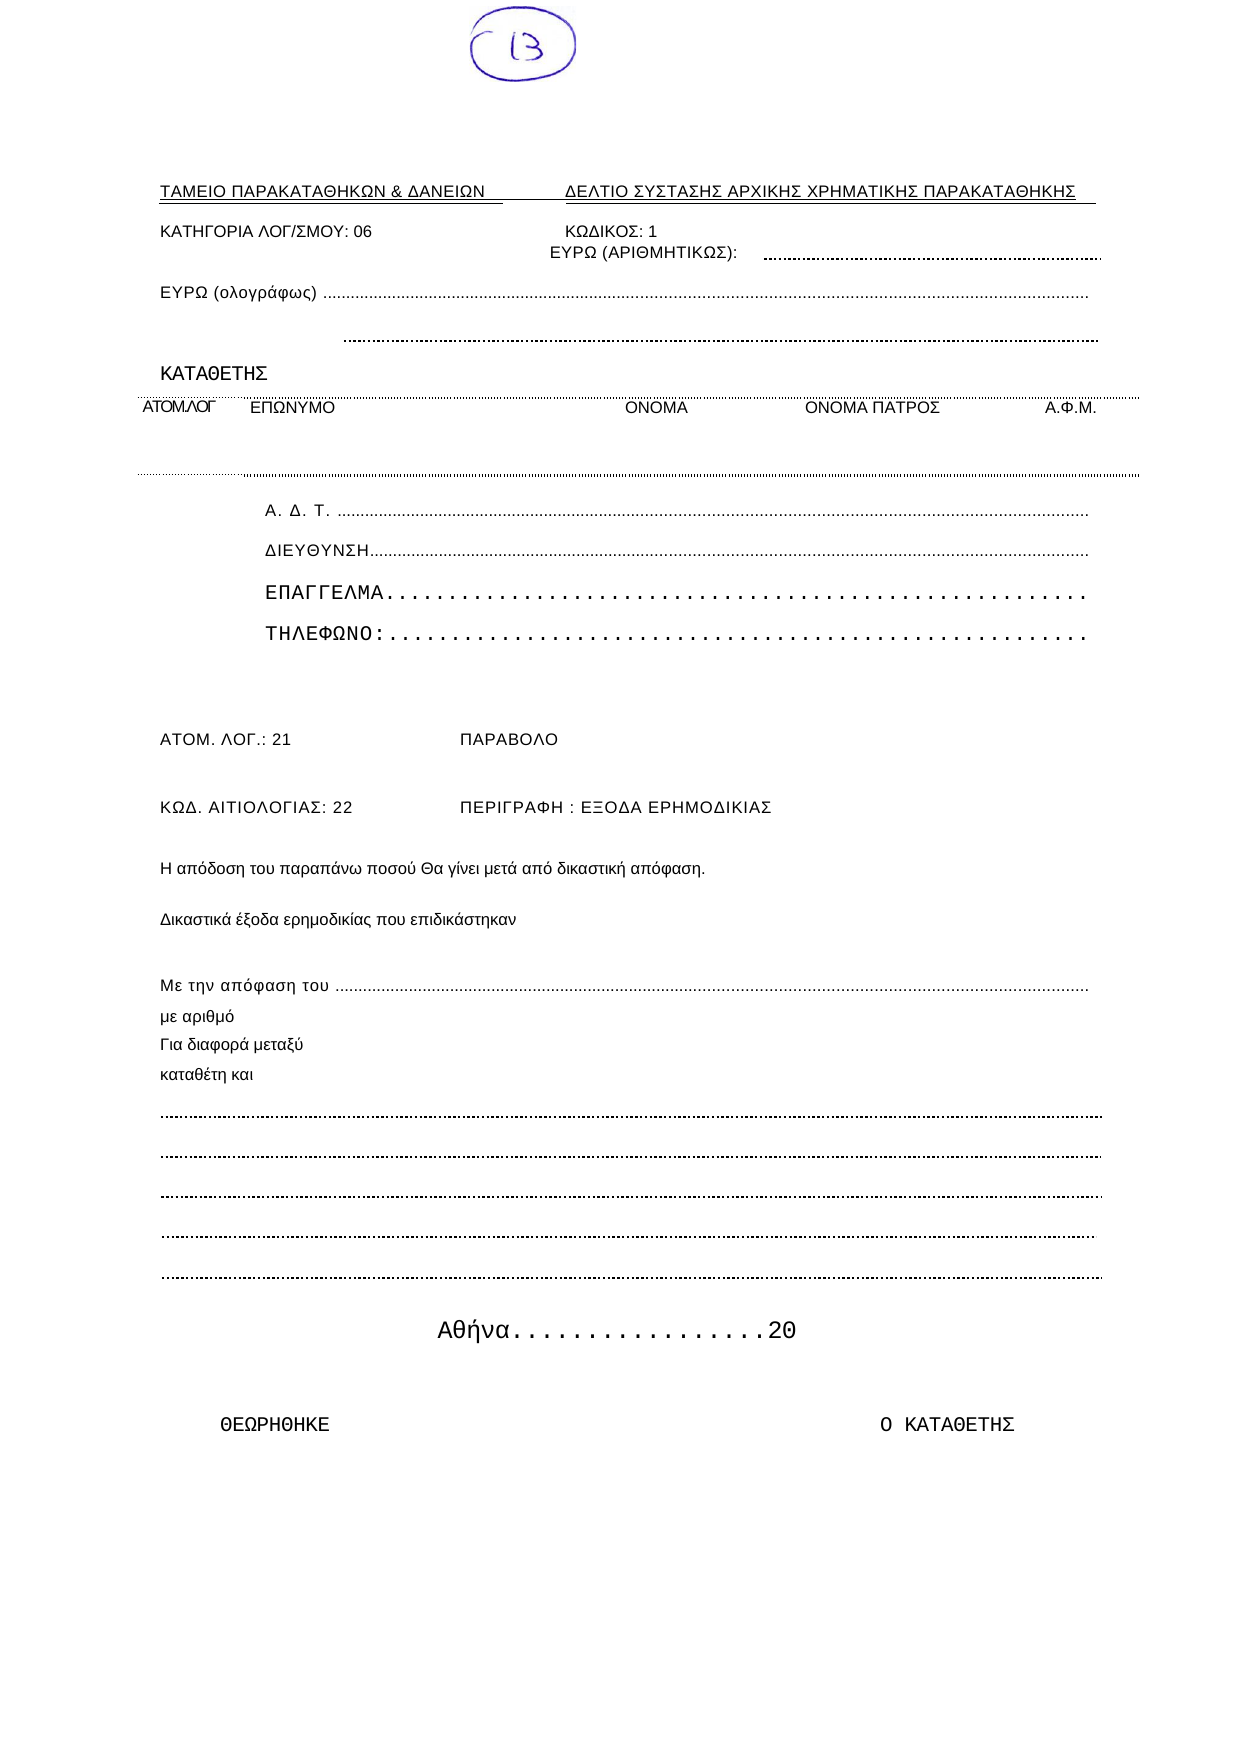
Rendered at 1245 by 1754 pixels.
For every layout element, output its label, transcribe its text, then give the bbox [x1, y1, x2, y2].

text Αθήνα 20 [437, 1317, 1150, 1344]
text Η απόδοση του παραπάνω ποσού Θα γίνει μετά από δικαστική απόφαση. Δικαστικά έξοδα ερημοδικίας που επιδικάστηκαν [160, 834, 737, 935]
picture [469, 6, 577, 82]
text ΕΥΡΩ (ολογράφως) [160, 283, 1150, 303]
text ΔΙΕΥΘΥΝΣΗ [265, 542, 1150, 561]
text με αριθμό [160, 1007, 1150, 1026]
table_header ΕΠΩΝΥΜΟ ΟΝΟΜΑ ΟΝΟΜΑ ΠΑΤΡΟΣ Α.Φ.Μ. [244, 397, 1139, 474]
text ΚΑΤΗΓΟΡΙΑ ΛΟΓ/ΣΜΟΥ: 06 ΚΩΔΙΚΟΣ: 1 [160, 222, 1150, 241]
text ΤΗΛΕΦΩΝΟ: [265, 622, 1150, 644]
text ΤΑΜΕΙΟ ΠΑΡΑΚΑΤΑΘΗΚΩΝ & ΔΑΝΕΙΩΝ ΔΕΛΤΙΟ ΣΥΣΤΑΣΗΣ ΑΡΧΙΚΗΣ ΧΡΗΜΑΤΙΚΗΣ ΠΑΡΑΚΑΤΑΘΗΚΗΣ [160, 185, 1150, 201]
text ΚΑΤΑΘΕΤΗΣ [160, 362, 1150, 385]
text Α. Δ. Τ. [265, 501, 1150, 520]
table_cell [244, 474, 1139, 478]
text ΕΠΑΓΓΕΛΜΑ [265, 581, 1150, 604]
text ΕΥΡΩ (ΑΡΙΘΜΗΤΙΚΩΣ): [137, 243, 1150, 262]
table_cell [217, 474, 244, 478]
text ΑΤΟΜ. ΛΟΓ.: 21 ΠΑΡΑΒΟΛΟ [160, 729, 1150, 750]
text ΚΩΔ. ΑΙΤΙΟΛΟΓΙΑΣ: 22 ΠΕΡΙΓΡΑΦΗ : ΕΞΟΔΑ ΕΡΗΜΟΔΙΚΙΑΣ [160, 797, 1150, 818]
table_cell [138, 474, 217, 478]
text Με την απόφαση του [160, 975, 1150, 996]
table_header ΑΤΟΜ.ΛΟΓ [138, 397, 244, 474]
text Για διαφορά μεταξύ καταθέτη και [160, 1026, 310, 1087]
